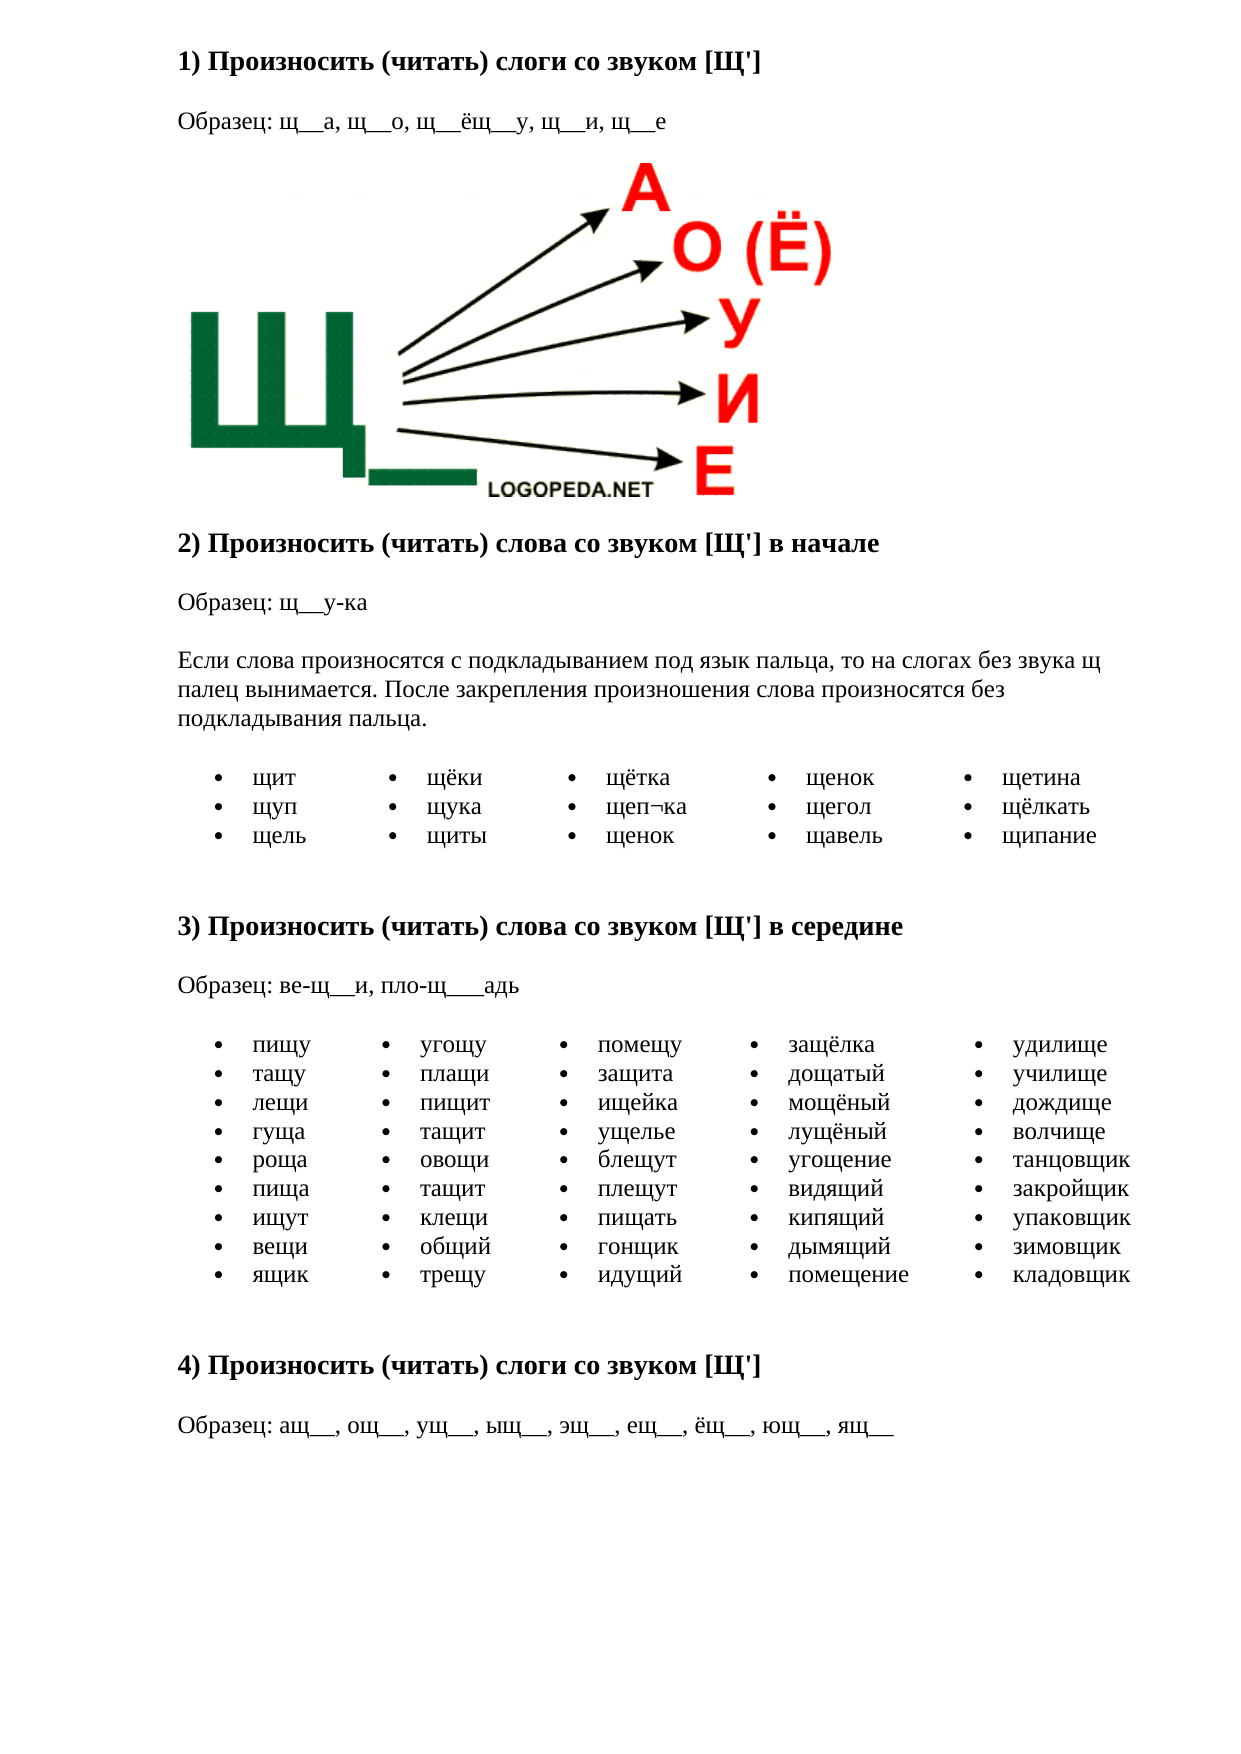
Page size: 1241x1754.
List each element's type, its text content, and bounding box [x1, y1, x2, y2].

subtitle 3) Произносить (читать) слова со звуком [Щ'] в середине [177, 908, 1152, 941]
table_header щенок щегол щавель [729, 761, 925, 879]
text Если слова произносятся с подкладыванием под язык пальца, то на слогах без звука щ палец вынимается. После закрепления произношения слова произносятся без подкладывания пальца. [177, 645, 1152, 732]
table_header щёки щука щиты [350, 761, 529, 879]
text Образец: ащ__, ощ__, ущ__, ыщ__, эщ__, ещ__, ёщ__, ющ__, ящ__ [177, 1410, 1152, 1438]
subtitle 1) Произносить (читать) слоги со звуком [Щ'] [177, 44, 1152, 77]
subtitle 4) Произносить (читать) слоги со звуком [Щ'] [177, 1348, 1152, 1381]
table_header щётка щеп¬ка щенок [529, 761, 729, 879]
picture [177, 163, 831, 497]
text Образец: ве-щ__и, пло-щ___адь [177, 970, 1152, 999]
table_header щетина щёлкать щипание [925, 761, 1141, 879]
table_header пищу тащу лещи гуща роща пища ищут вещи ящик [176, 1028, 343, 1319]
text Образец: щ__а, щ__о, щ__ёщ__у, щ__и, щ__е [177, 106, 1152, 135]
table_header угощу плащи пищит тащит овощи тащит клещи общий трещу [343, 1028, 521, 1319]
table_header удилище училище дождище волчище танцовщик закройщик упаковщик зимовщик кладовщик [936, 1028, 1159, 1319]
table_header щит щуп щель [176, 761, 350, 879]
table_header защёлка дощатый мощёный лущёный угощение видящий кипящий дымящий помещение [712, 1028, 936, 1319]
subtitle 2) Произносить (читать) слова со звуком [Щ'] в начале [177, 526, 1152, 558]
table_header помещу защита ищейка ущелье блещут плещут пищать гонщик идущий [521, 1028, 712, 1319]
text Образец: щ__у-ка [177, 587, 1152, 616]
